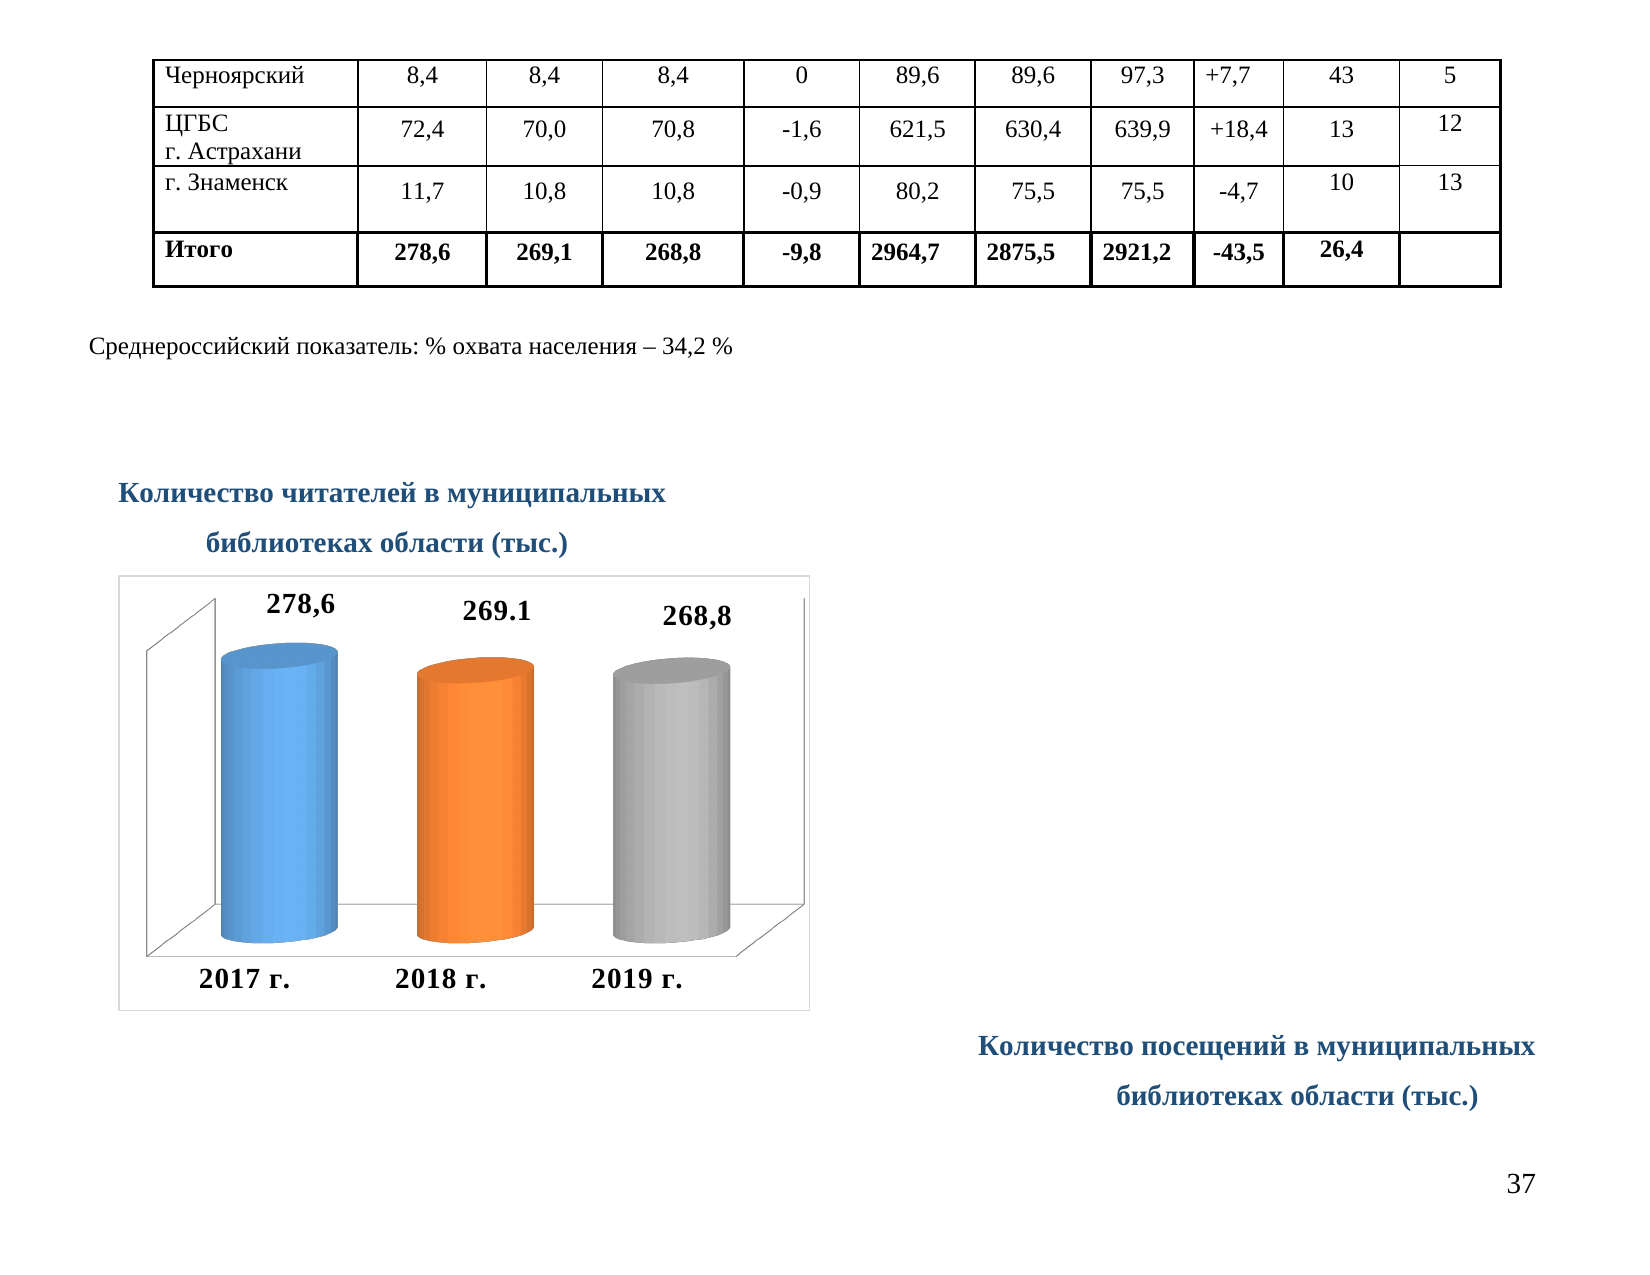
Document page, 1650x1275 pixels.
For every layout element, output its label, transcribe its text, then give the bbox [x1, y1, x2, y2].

table_cell Итого [155, 234, 356, 285]
table_cell 97,3 [1092, 61, 1193, 106]
table_cell 0 [745, 61, 859, 106]
text Количество читателей в муниципальных [118, 475, 1536, 508]
table_cell 268,8 [604, 234, 742, 285]
table_cell г. Знаменск [155, 167, 357, 231]
table_cell Черноярский [155, 61, 357, 106]
table_cell -0,9 [745, 167, 859, 231]
table_cell 10,8 [487, 167, 602, 231]
table_cell ЦГБС г. Астрахани [155, 108, 357, 165]
table_cell 10,8 [603, 167, 743, 231]
table_cell 8,4 [359, 61, 486, 106]
table_cell 11,7 [359, 167, 486, 231]
table_cell 621,5 [860, 108, 974, 165]
table_cell 80,2 [860, 167, 974, 231]
table_cell +18,4 [1195, 108, 1283, 165]
table_cell 278,6 [359, 234, 485, 285]
table_cell 269,1 [488, 234, 601, 285]
text Количество посещений в муниципальных [118, 1028, 1536, 1062]
table_cell 72,4 [359, 108, 486, 165]
table_cell 8,4 [603, 61, 743, 106]
table_cell 43 [1284, 61, 1399, 106]
table_cell 2964,7 [861, 234, 974, 285]
table_cell 13 [1400, 166, 1499, 231]
table_cell 8,4 [487, 61, 602, 106]
table_cell 75,5 [1092, 167, 1193, 231]
table_cell 5 [1400, 61, 1499, 106]
table_cell 639,9 [1092, 108, 1193, 165]
table_cell 630,4 [976, 108, 1090, 165]
table_cell 70,0 [487, 108, 602, 165]
table_cell 10 [1284, 167, 1399, 231]
table_cell 26,4 [1285, 234, 1398, 285]
table_cell 89,6 [860, 61, 974, 106]
text библиотеках области (тыс.) [118, 1078, 1536, 1112]
table_cell -1,6 [745, 108, 859, 165]
table_cell [1401, 234, 1499, 285]
table_cell 89,6 [976, 61, 1090, 106]
table_cell 2921,2 [1093, 234, 1192, 285]
table_cell 75,5 [976, 167, 1090, 231]
table_cell 12 [1400, 108, 1499, 165]
table_cell 2875,5 [977, 234, 1089, 285]
table_cell -9,8 [745, 234, 858, 285]
table_cell +7,7 [1195, 61, 1283, 106]
table_cell -43,5 [1196, 234, 1282, 285]
table_cell -4,7 [1195, 167, 1283, 231]
table_cell 70,8 [603, 108, 743, 165]
text библиотеках области (тыс.) [118, 525, 1536, 559]
text Среднероссийский показатель: % охвата населения – 34,2 % [88, 331, 1536, 360]
table_cell 13 [1284, 108, 1399, 165]
